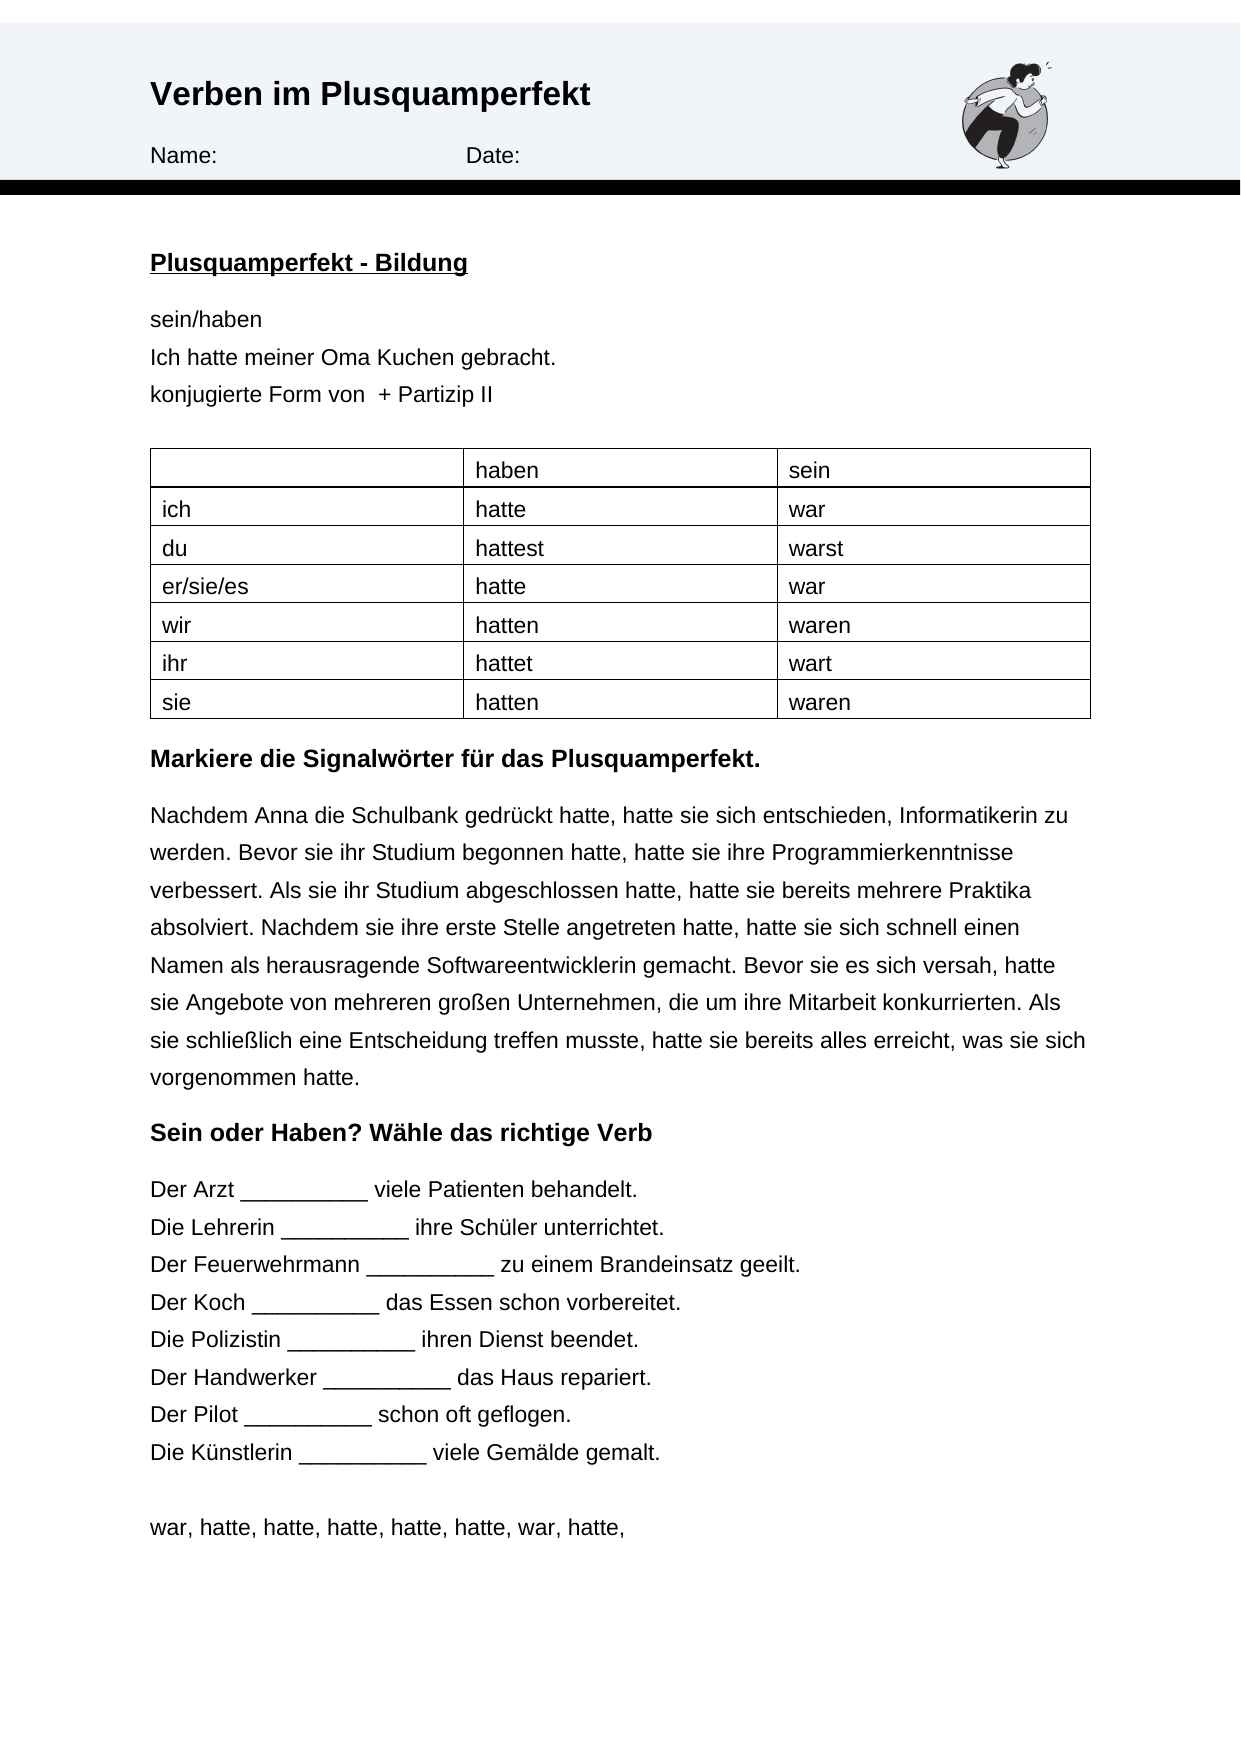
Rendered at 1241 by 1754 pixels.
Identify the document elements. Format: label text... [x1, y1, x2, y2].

table_header haben [464, 449, 777, 486]
table_cell hatte [464, 565, 777, 602]
text Der Arzt __________ viele Patienten behandelt. Die Lehrerin __________ ihre Schüler unterrichtet. Der Feuerwehrmann __________ zu einem Brandeinsatz geeilt. Der Koch __________ das Essen schon vorbereitet. Die Polizistin __________ ihren Dienst beendet. Der Handwerker __________ das Haus repariert. Der Pilot __________ schon oft geflogen. Die Künstlerin __________ viele Gemälde gemalt. [150, 1168, 1090, 1505]
table_cell sie [151, 680, 463, 718]
table_cell warst [778, 526, 1090, 563]
table_cell wart [778, 642, 1090, 679]
text konjugierte Form von + Partizip II [150, 373, 1090, 410]
table_cell hatten [464, 680, 777, 718]
table_cell ich [151, 488, 463, 525]
table_cell hatten [464, 603, 777, 641]
text Nachdem Anna die Schulbank gedrückt hatte, hatte sie sich entschieden, Informatikerin zu werden. Bevor sie ihr Studium begonnen hatte, hatte sie ihre Programmierkenntnisse verbessert. Als sie ihr Studium abgeschlossen hatte, hatte sie bereits mehrere Praktika absolviert. Nachdem sie ihre erste Stelle angetreten hatte, hatte sie sich schnell einen Namen als herausragende Softwareentwicklerin gemacht. Bevor sie es sich versah, hatte sie Angebote von mehreren großen Unternehmen, die um ihre Mitarbeit konkurrierten. Als sie schließlich eine Entscheidung treffen musste, hatte sie bereits alles erreicht, was sie sich vorgenommen hatte. [150, 793, 1090, 1093]
table_cell ihr [151, 642, 463, 679]
text sein/haben [150, 298, 1090, 335]
table_header sein [778, 449, 1090, 486]
text war, hatte, hatte, hatte, hatte, hatte, war, hatte, [150, 1505, 1090, 1543]
text Ich hatte meiner Oma Kuchen gebracht. [150, 335, 1090, 373]
table_cell waren [778, 603, 1090, 641]
table_cell wir [151, 603, 463, 641]
subtitle Plusquamperfekt - Bildung [150, 248, 1090, 277]
subtitle Sein oder Haben? Wähle das richtige Verb [150, 1118, 1090, 1147]
table_cell er/sie/es [151, 565, 463, 602]
table_cell du [151, 526, 463, 563]
table_cell hattet [464, 642, 777, 679]
table_cell hatte [464, 488, 777, 525]
table_header [151, 449, 463, 486]
table_cell war [778, 488, 1090, 525]
table_cell war [778, 565, 1090, 602]
subtitle Markiere die Signalwörter für das Plusquamperfekt. [150, 744, 1090, 772]
picture [0, 23, 1241, 195]
table_cell hattest [464, 526, 777, 563]
table_cell waren [778, 680, 1090, 718]
